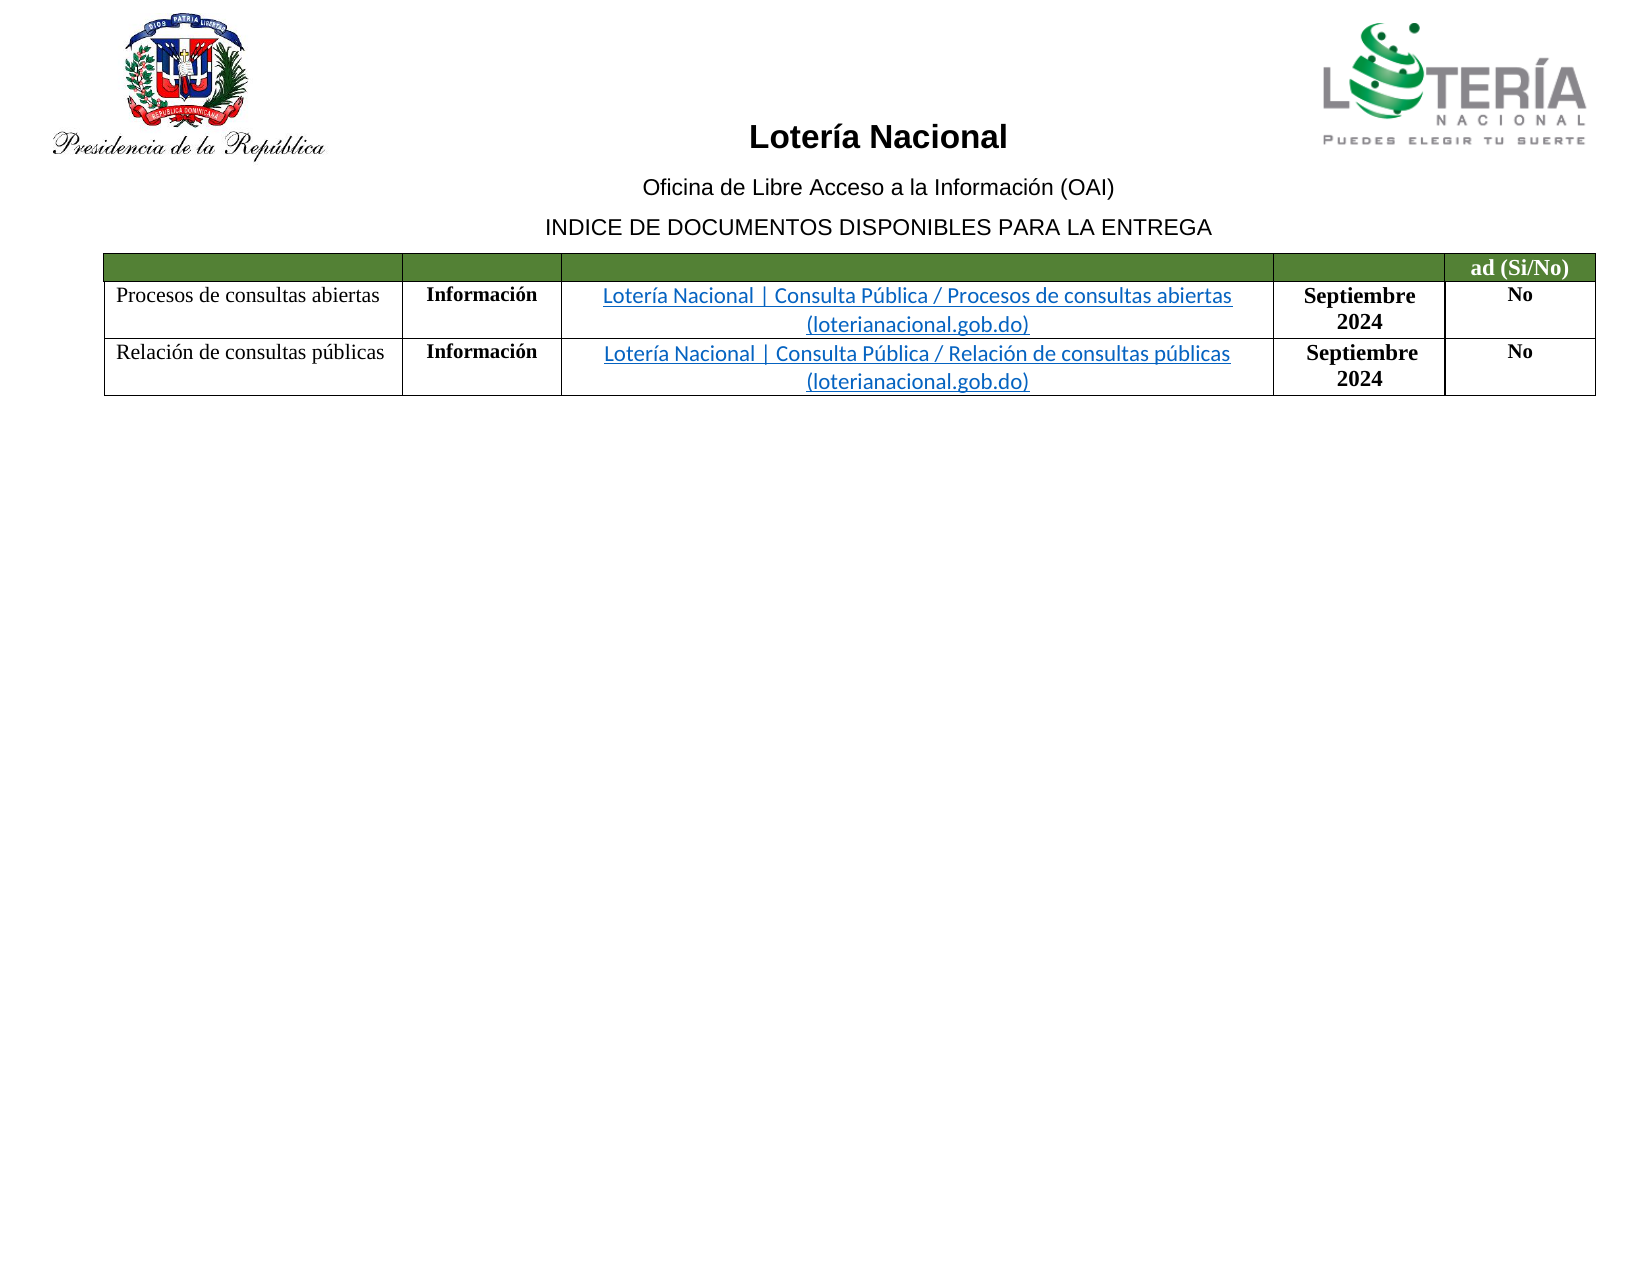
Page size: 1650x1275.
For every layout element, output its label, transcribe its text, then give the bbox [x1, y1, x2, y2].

table_cell Relación de consultas públicas [105, 339, 402, 395]
table_cell No [1446, 282, 1595, 338]
table_cell Septiembre 2024 [1274, 339, 1444, 395]
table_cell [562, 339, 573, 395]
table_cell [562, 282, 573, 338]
table_cell Información [403, 339, 561, 395]
table_header Disponibilidad (Si/No) [1445, 254, 1595, 281]
table_cell Información [403, 282, 561, 338]
table_cell No [1446, 339, 1595, 395]
table_cell Procesos de consultas abiertas [105, 282, 402, 338]
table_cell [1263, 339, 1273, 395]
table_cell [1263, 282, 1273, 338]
table_header Formato [403, 254, 561, 281]
table_header Documento / Información [104, 254, 402, 281]
table_cell Septiembre 2024 [1274, 282, 1444, 338]
table_header Fecha [1274, 254, 1444, 281]
table_header Enlace [562, 254, 1273, 281]
picture [53, 13, 330, 171]
picture [1323, 23, 1600, 155]
